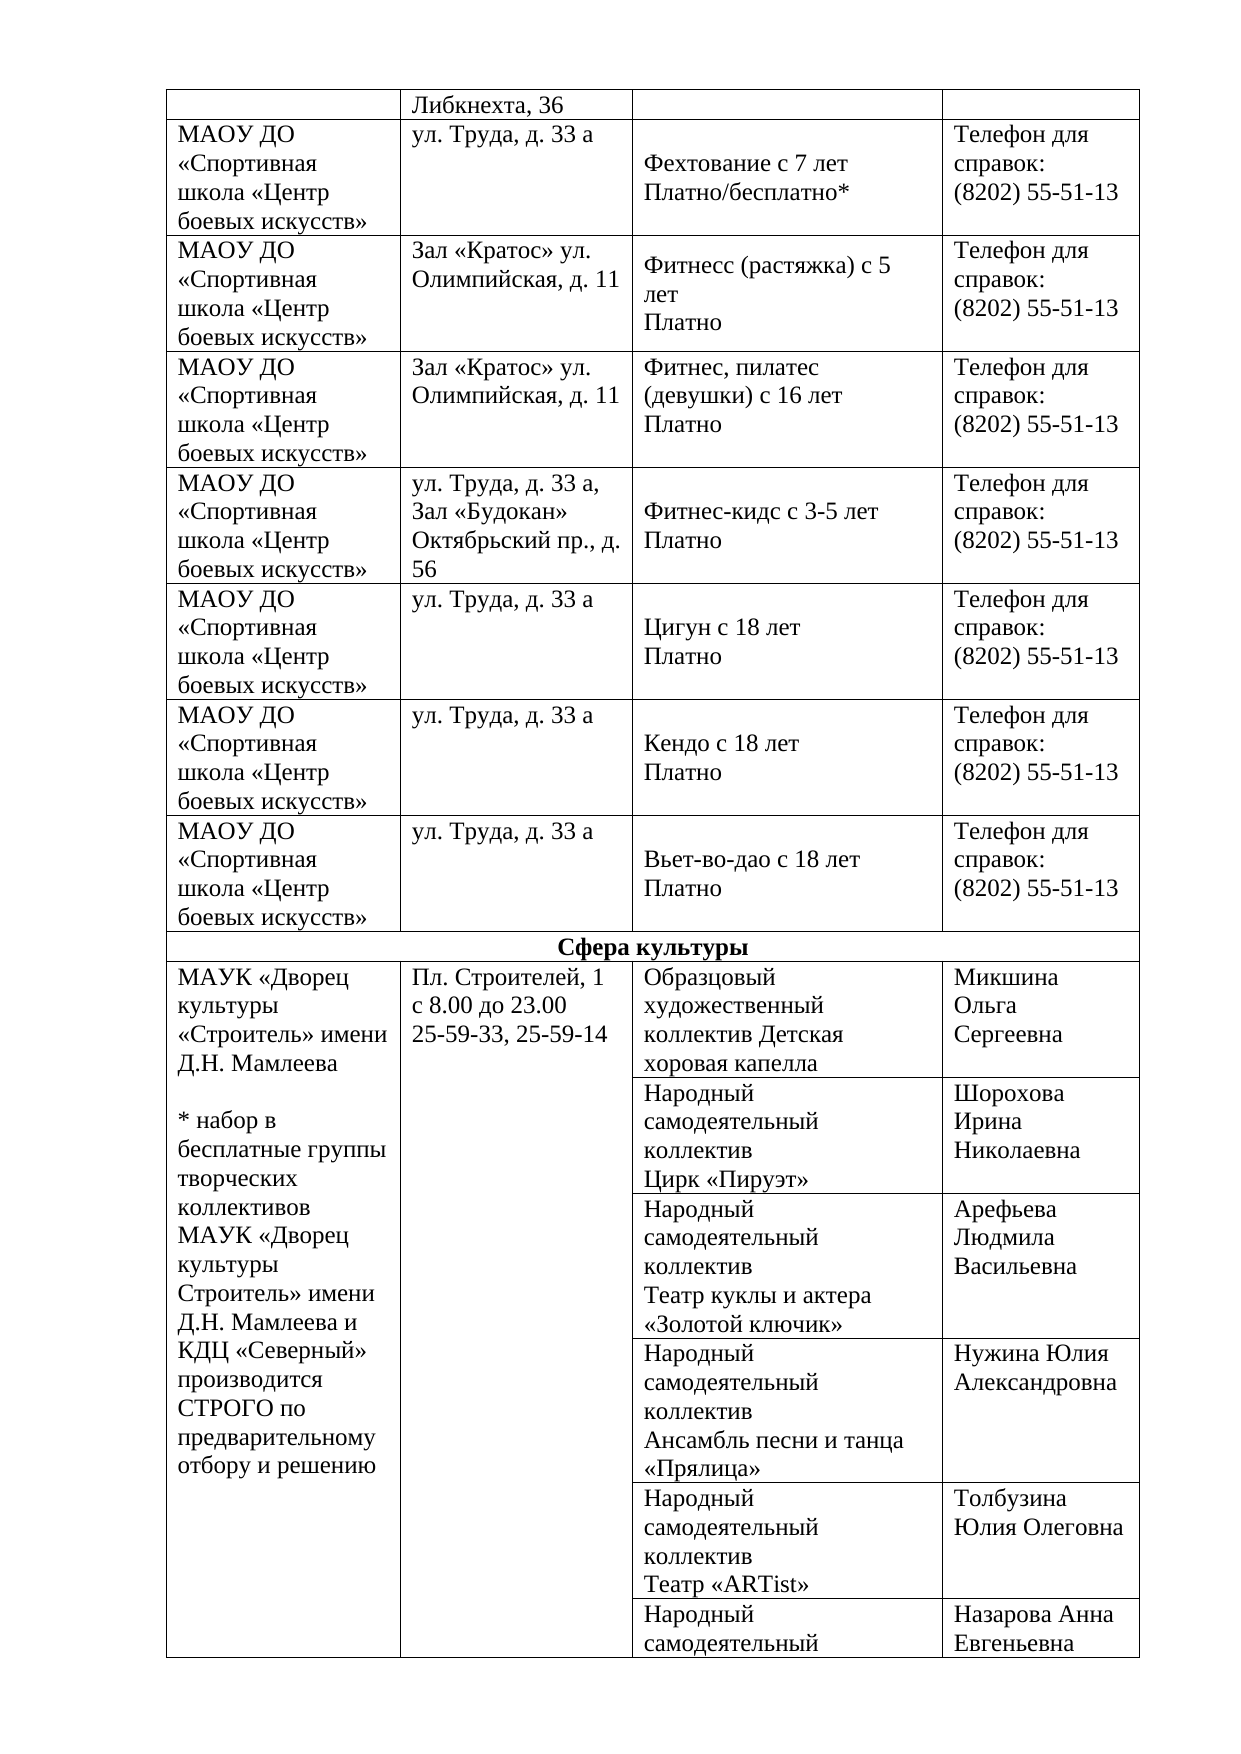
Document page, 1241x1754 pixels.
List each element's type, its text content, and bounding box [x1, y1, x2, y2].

table_cell Телефон для справок: (8202) 55-51-13 [943, 584, 1139, 699]
table_cell Телефон для справок: (8202) 55-51-13 [943, 700, 1139, 815]
table_cell МАОУ ДО «Спортивная школа «Центр боевых искусств» [167, 816, 400, 931]
table_cell Зал «Кратос» ул. Олимпийская, д. 11 [401, 236, 632, 351]
table_cell Народный самодеятельный коллектив Ансамбль песни и танца «Прялица» [633, 1339, 942, 1482]
table_cell ул. Труда, д. 33 а, Зал «Будокан» Октябрьский пр., д. 56 [401, 468, 632, 583]
table_cell Арефьева Людмила Васильевна [943, 1194, 1139, 1337]
table_cell МАОУ ДО «Спортивная школа «Центр боевых искусств» [167, 584, 400, 699]
table_cell Телефон для справок: (8202) 55-51-13 [943, 468, 1139, 583]
table_cell Народный самодеятельный коллектив Театр куклы и актера «Золотой ключик» [633, 1194, 942, 1337]
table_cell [633, 1599, 942, 1657]
table_cell Шорохова Ирина Николаевна [943, 1078, 1139, 1193]
table_cell ул. Труда, д. 33 а [401, 816, 632, 931]
table_cell Фитнес-кидс с 3-5 лет Платно [633, 468, 942, 583]
table_cell Народный самодеятельный коллектив Театр «ARTist» [633, 1483, 942, 1598]
table_cell ул. Труда, д. 33 а [401, 700, 632, 815]
table_cell МАОУ ДО «Спортивная школа «Центр боевых искусств» [167, 468, 400, 583]
table_cell Кендо с 18 лет Платно [633, 700, 942, 815]
table_cell Фитнесс (растяжка) с 5 лет Платно [633, 236, 942, 351]
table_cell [943, 90, 1139, 118]
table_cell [943, 1599, 1139, 1657]
table_cell МАОУ ДО «Спортивная школа «Центр боевых искусств» [167, 700, 400, 815]
table_cell Телефон для справок: (8202) 55-51-13 [943, 236, 1139, 351]
table_cell ул. Труда, д. 33 а [401, 120, 632, 234]
table_cell МАУК «Дворец культуры «Строитель» имени Д.Н. Мамлеева * набор в бесплатные группы творческих коллективов МАУК «Дворец культуры Строитель» имени Д.Н. Мамлеева и КДЦ «Северный» производится СТРОГО по предварительному отбору и решению [167, 962, 400, 1657]
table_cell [167, 236, 400, 351]
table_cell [633, 90, 942, 118]
table_cell Образцовый художественный коллектив Детская хоровая капелла [633, 962, 942, 1077]
table_cell Телефон для справок: (8202) 55-51-13 [943, 352, 1139, 467]
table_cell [167, 90, 400, 118]
table_cell Цигун с 18 лет Платно [633, 584, 942, 699]
table_cell ул. Труда, д. 33 а [401, 584, 632, 699]
table_cell Народный самодеятельный коллектив Цирк «Пируэт» [633, 1078, 942, 1193]
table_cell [167, 120, 400, 234]
table_cell Толбузина Юлия Олеговна [943, 1483, 1139, 1598]
table_cell Сфера культуры [167, 932, 1139, 961]
table_cell Телефон для справок: (8202) 55-51-13 [943, 816, 1139, 931]
table_cell Зал «Кратос» ул. Олимпийская, д. 11 [401, 352, 632, 467]
table_cell Вьет-во-дао с 18 лет Платно [633, 816, 942, 931]
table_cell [943, 120, 1139, 234]
table_cell МАОУ ДО «Спортивная школа «Центр боевых искусств» [167, 352, 400, 467]
table_cell Нужина Юлия Александровна [943, 1339, 1139, 1482]
table_cell Пл. Строителей, 1 с 8.00 до 23.00 25-59-33, 25-59-14 [401, 962, 632, 1657]
table_cell Фитнес, пилатес (девушки) с 16 лет Платно [633, 352, 942, 467]
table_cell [401, 90, 632, 118]
table_cell Фехтование с 7 лет Платно/бесплатно* [633, 120, 942, 234]
table_cell Микшина Ольга Сергеевна [943, 962, 1139, 1077]
